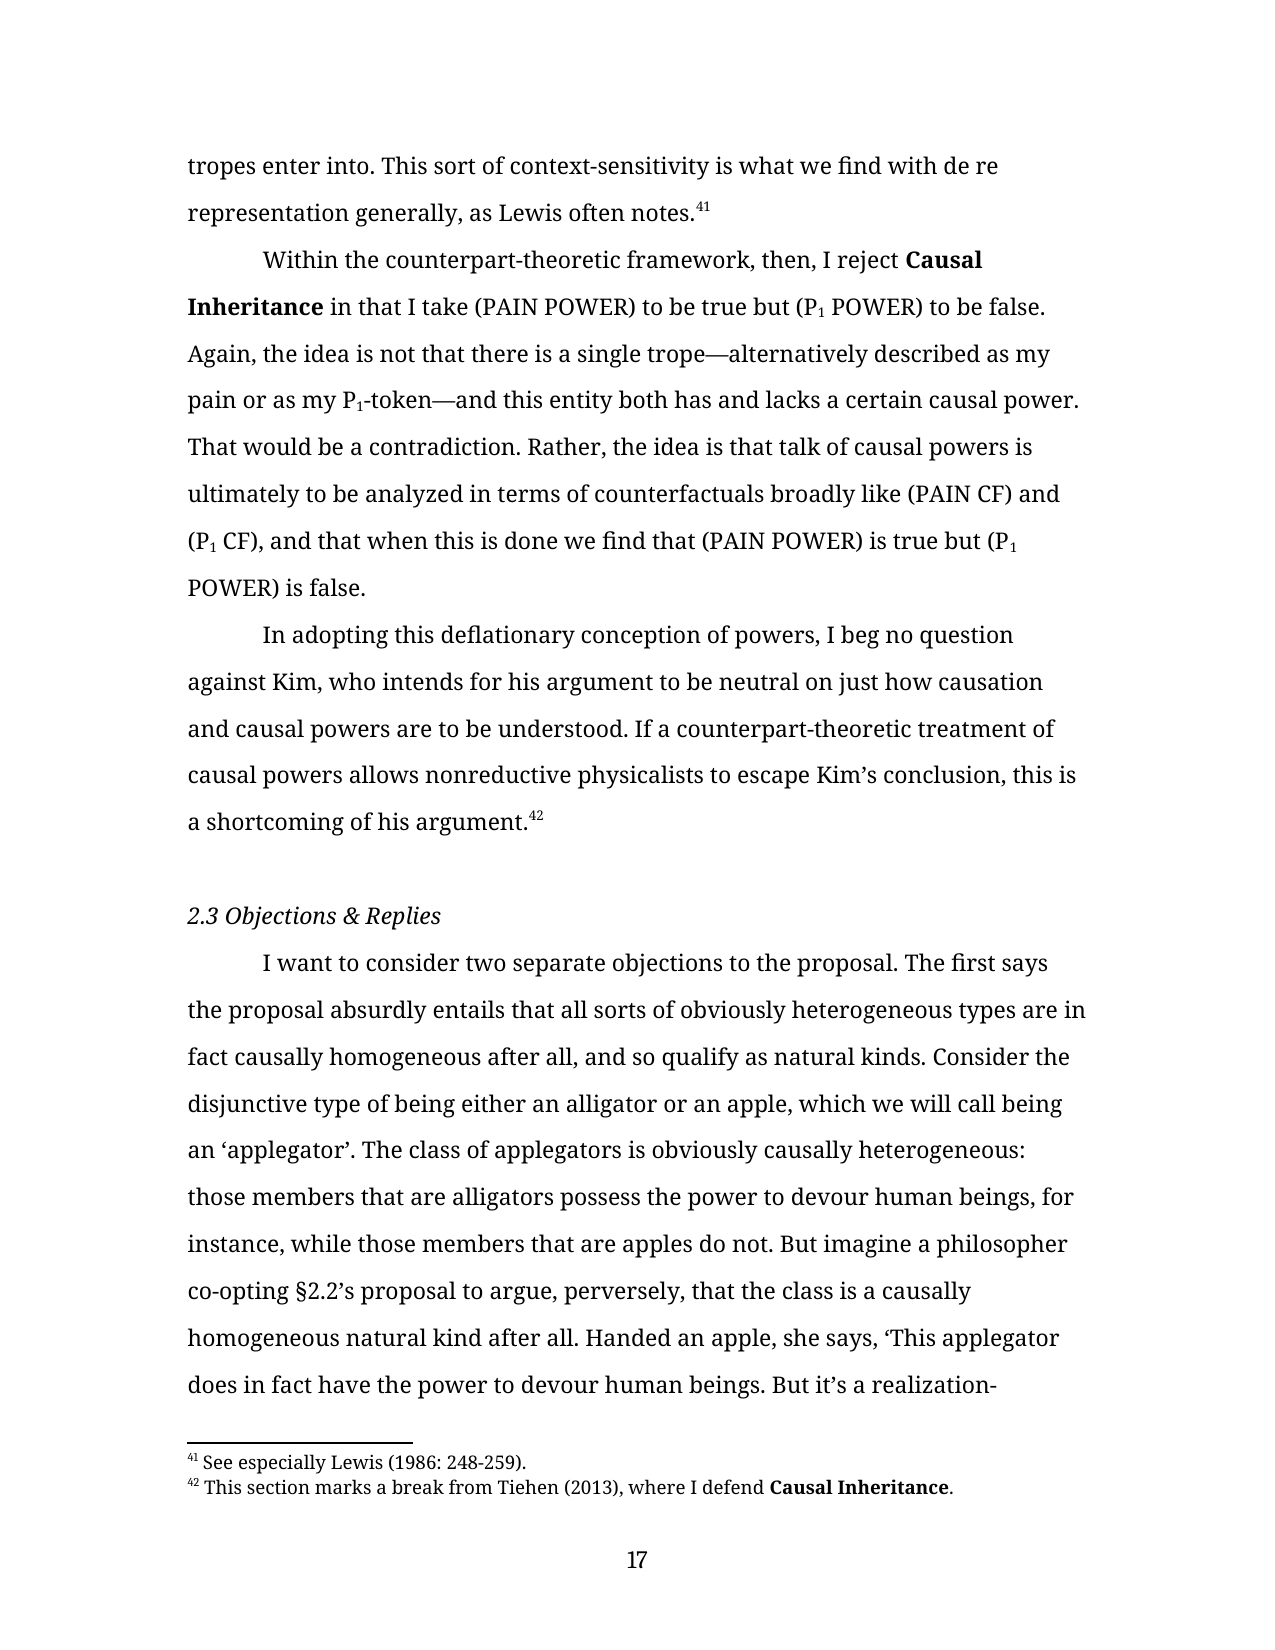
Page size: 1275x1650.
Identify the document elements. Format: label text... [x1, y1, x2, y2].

text Within the counterpart-theoretic framework, then, I reject Causal Inheritance in that I take (PAIN POWER) to be true but (P1 POWER) to be false. Again, the idea is not that there is a single trope—alternatively described as my pain or as my P1-token—and this entity both has and lacks a certain causal power. That would be a contradiction. Rather, the idea is that talk of causal powers is ultimately to be analyzed in terms of counterfactuals broadly like (PAIN CF) and (P1 CF), and that when this is done we find that (PAIN POWER) is true but (P1 POWER) is false. [187, 244, 1087, 603]
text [187, 947, 1087, 1400]
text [187, 150, 1087, 228]
text 2.3 Objections & Replies [187, 900, 1087, 931]
text In adopting this deflationary conception of powers, I beg no question against Kim, who intends for his argument to be neutral on just how causation and causal powers are to be understood. If a counterpart-theoretic treatment of causal powers allows nonreductive physicalists to escape Kim’s conclusion, this is a shortcoming of his argument. [187, 619, 1087, 837]
